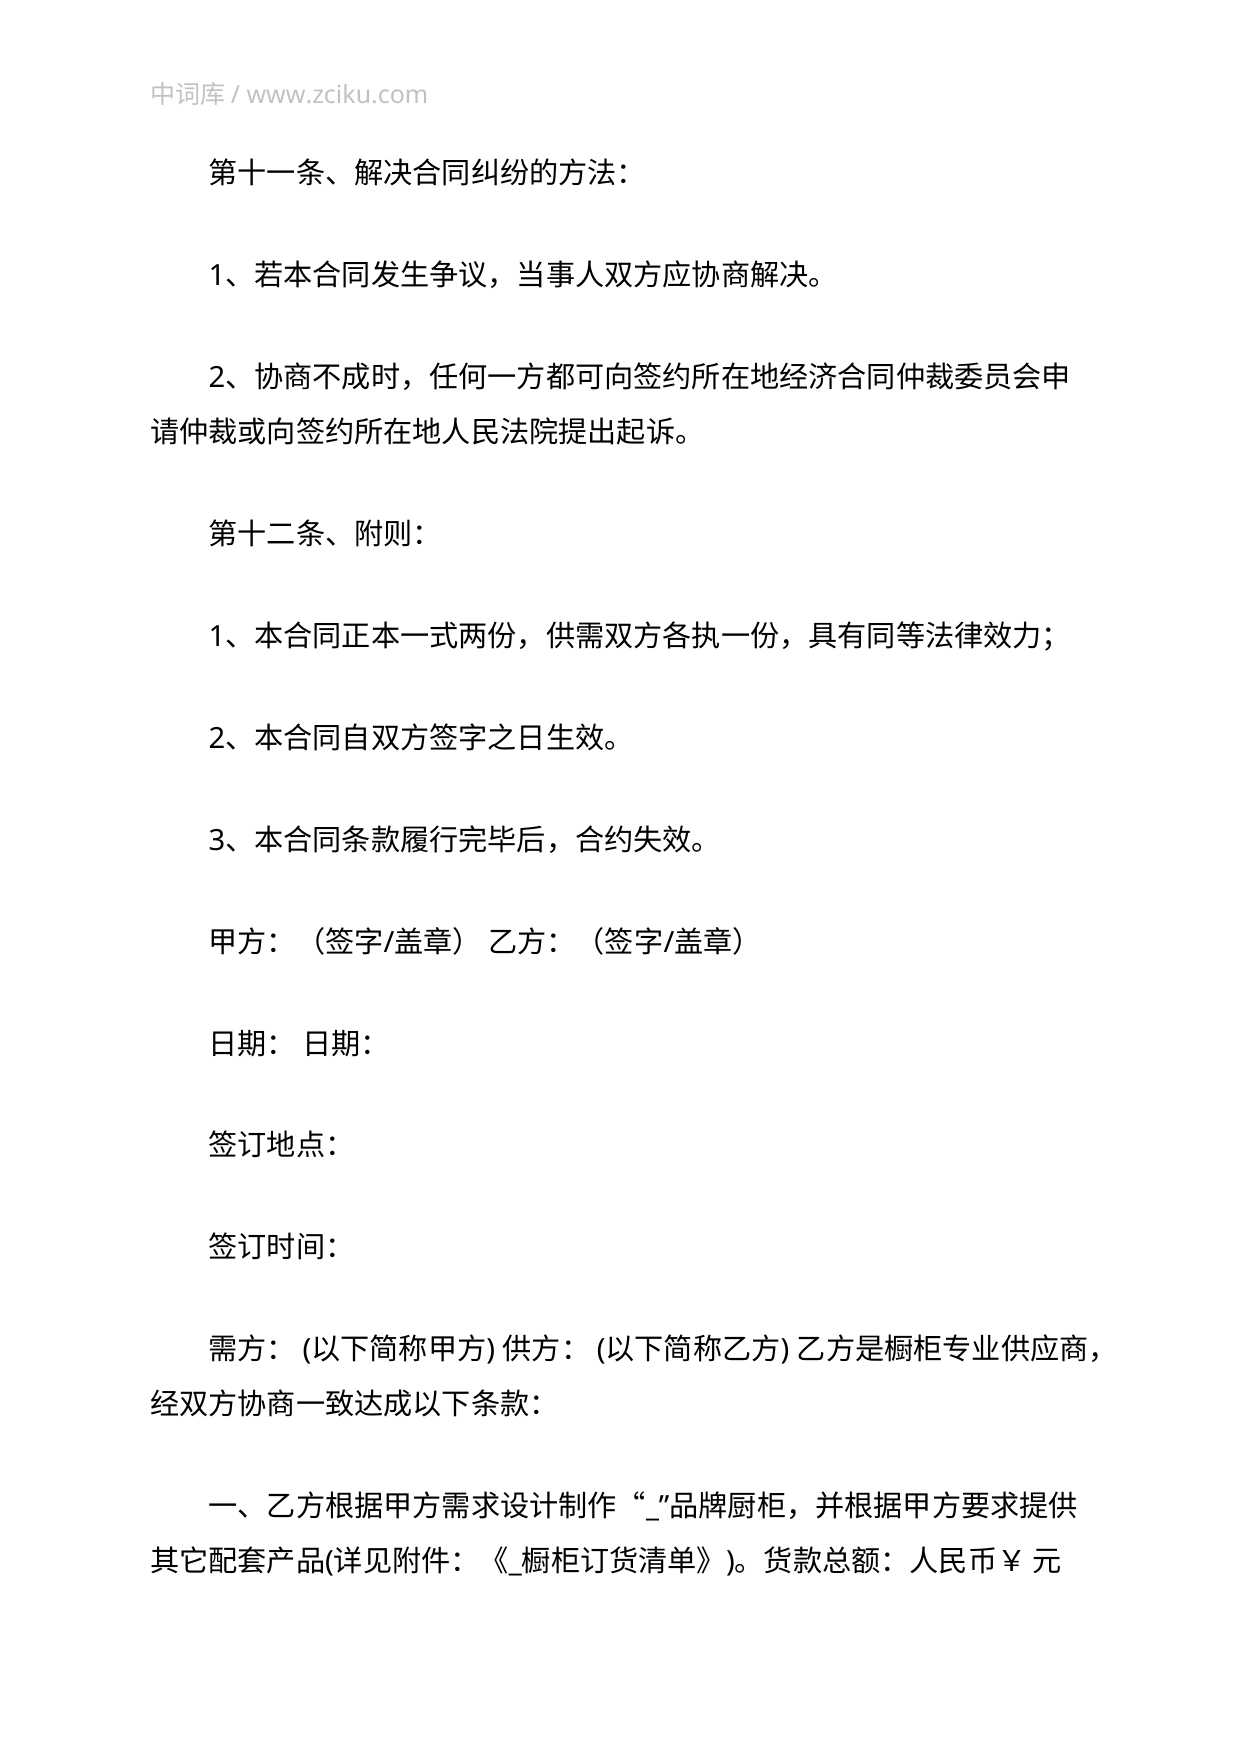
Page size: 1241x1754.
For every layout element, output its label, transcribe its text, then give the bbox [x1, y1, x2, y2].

text 2、协商不成时，任何一方都可向签约所在地经济合同仲裁委员会申请仲裁或向签约所在地人民法院提出起诉。 [150, 354, 1090, 451]
text 需方： (以下简称甲方) 供方： (以下简称乙方) 乙方是橱柜专业供应商，经双方协商一致达成以下条款： [150, 1326, 1090, 1423]
text 签订地点： [150, 1122, 1090, 1164]
text 第十二条、附则： [150, 511, 1090, 553]
text 日期： 日期： [150, 1020, 1090, 1062]
text 甲方：（签字/盖章） 乙方：（签字/盖章） [150, 918, 1090, 961]
text 3、本合同条款履行完毕后，合约失效。 [150, 816, 1090, 859]
text 1、若本合同发生争议，当事人双方应协商解决。 [150, 252, 1090, 294]
text 第十一条、解决合同纠纷的方法： [150, 150, 1090, 192]
text 2、本合同自双方签字之日生效。 [150, 714, 1090, 757]
text 签订时间： [150, 1224, 1090, 1266]
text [150, 1482, 1090, 1580]
text 1、本合同正本一式两份，供需双方各执一份，具有同等法律效力； [150, 612, 1090, 655]
